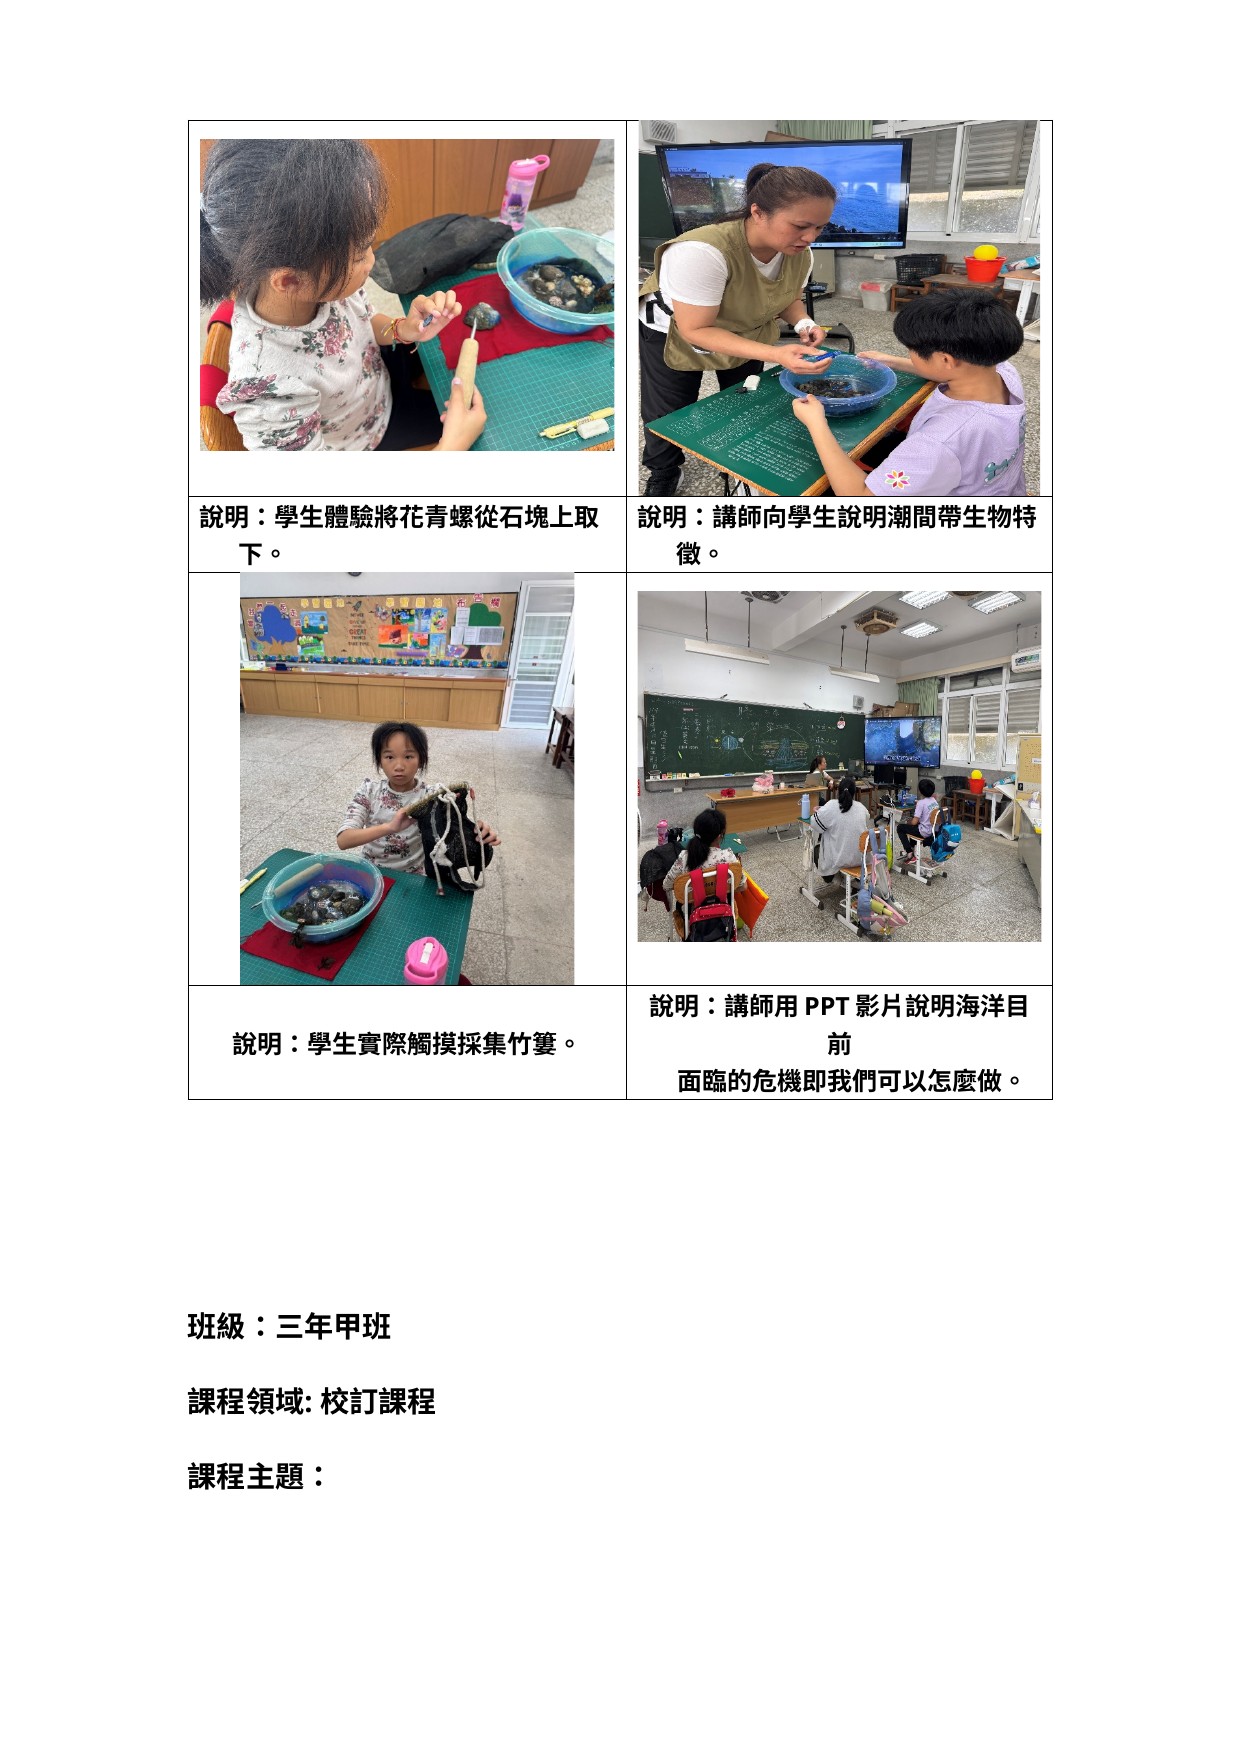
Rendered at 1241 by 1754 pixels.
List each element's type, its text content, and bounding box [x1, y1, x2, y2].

table_cell [627, 573, 1052, 985]
table_cell [575, 573, 626, 985]
table_cell 說明：講師用PPT影片說明海洋目前 面臨的危機即我們可以怎麼做。 [627, 986, 1052, 1099]
table_cell [627, 121, 638, 496]
picture [638, 120, 1041, 496]
table_cell [1041, 121, 1052, 496]
picture [240, 572, 575, 985]
table_cell 說明：講師向學生說明潮間帶生物特 徵。 [627, 497, 1052, 572]
picture [200, 139, 615, 451]
table_cell 說明：學生實際觸摸採集竹簍。 [189, 986, 626, 1099]
table_cell 說明：學生體驗將花青螺從石塊上取 下。 [189, 497, 626, 572]
text 課程主題： [187, 1437, 1053, 1512]
table_cell [189, 121, 626, 496]
picture [637, 591, 1042, 942]
text 課程領域: 校訂課程 [187, 1362, 1053, 1437]
table_cell [189, 573, 240, 985]
text 班級：三年甲班 [187, 1287, 1053, 1362]
